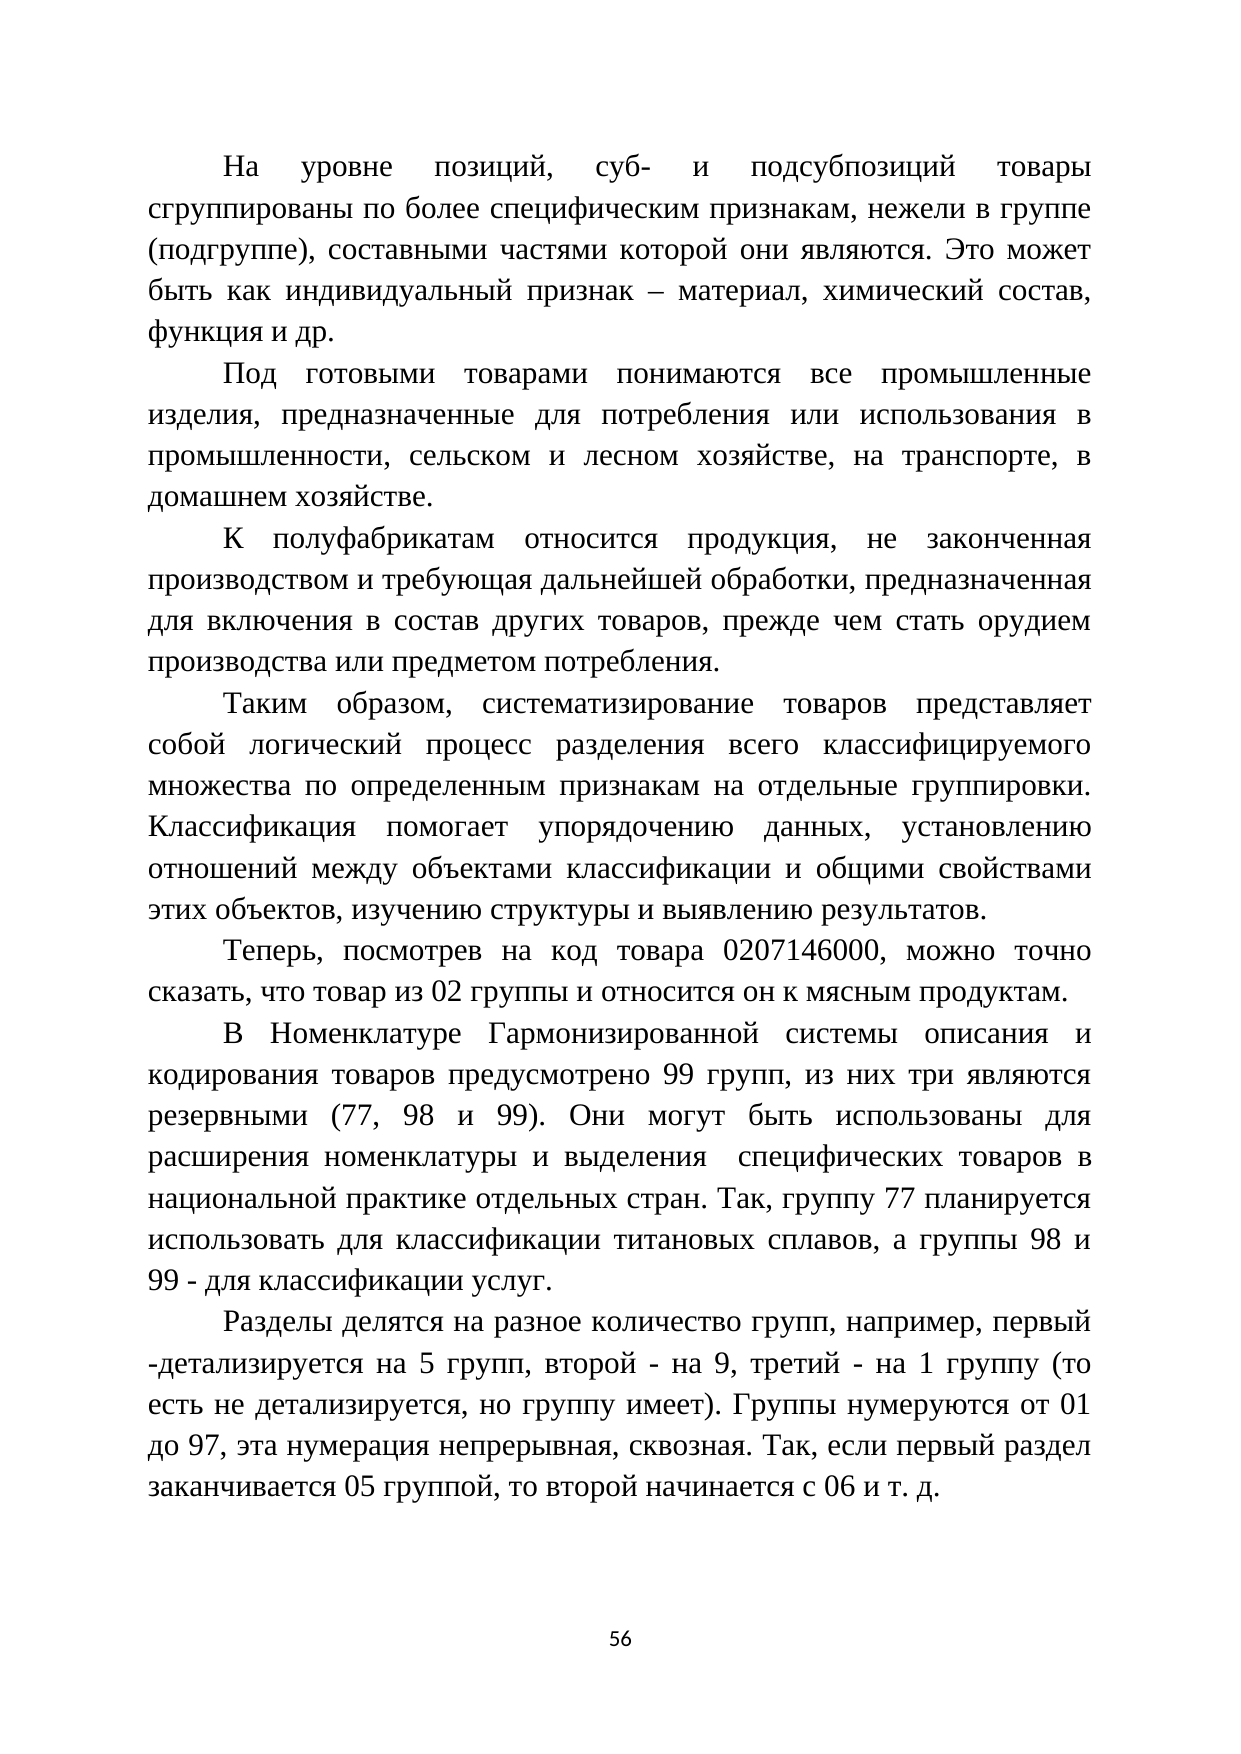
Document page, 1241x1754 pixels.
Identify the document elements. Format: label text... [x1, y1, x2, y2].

text Теперь, посмотрев на код товара 0207146000, можно точно сказать, что товар из 02 группы и относится он к мясным продуктам. [148, 931, 1092, 1009]
text На уровне позиций, суб- и подсубпозиций товары сгруппированы по более специфическим признакам, нежели в группе (подгруппе), составными частями которой они являются. Это может быть как индивидуальный признак – материал, химический состав, функция и др. [148, 148, 1092, 349]
text К полуфабрикатам относится продукция, не законченная производством и требующая дальнейшей обработки, предназначенная для включения в состав других товаров, прежде чем стать орудием производства или предметом потребления. [148, 519, 1092, 679]
text Таким образом, систематизирование товаров представляет собой логический процесс разделения всего классифицируемого множества по определенным признакам на отдельные группировки. Классификация помогает упорядочению данных, установлению отношений между объектами классификации и общими свойствами этих объектов, изучению структуры и выявлению результатов. [148, 684, 1092, 926]
text В Номенклатуре Гармонизированной системы описания и кодирования товаров предусмотрено 99 групп, из них три являются резервными (77, 98 и 99). Они могут быть использованы для расширения номенклатуры и выделения специфических товаров в национальной практике отдельных стран. Так, группу 77 планируется использовать для классификации титановых сплавов, а группы 98 и 99 - для классификации услуг. [148, 1014, 1092, 1297]
text Под готовыми товарами понимаются все промышленные изделия, предназначенные для потребления или использования в промышленности, сельском и лесном хозяйстве, на транспорте, в домашнем хозяйстве. [148, 354, 1092, 514]
text Разделы делятся на разное количество групп, например, первый -детализируется на 5 групп, второй - на 9, третий - на 1 группу (то есть не детализируется, но группу имеет). Группы нумеруются от 01 до 97, эта нумерация непрерывная, сквозная. Так, если первый раздел заканчивается 05 группой, то второй начинается с 06 и т. д. [148, 1303, 1092, 1504]
